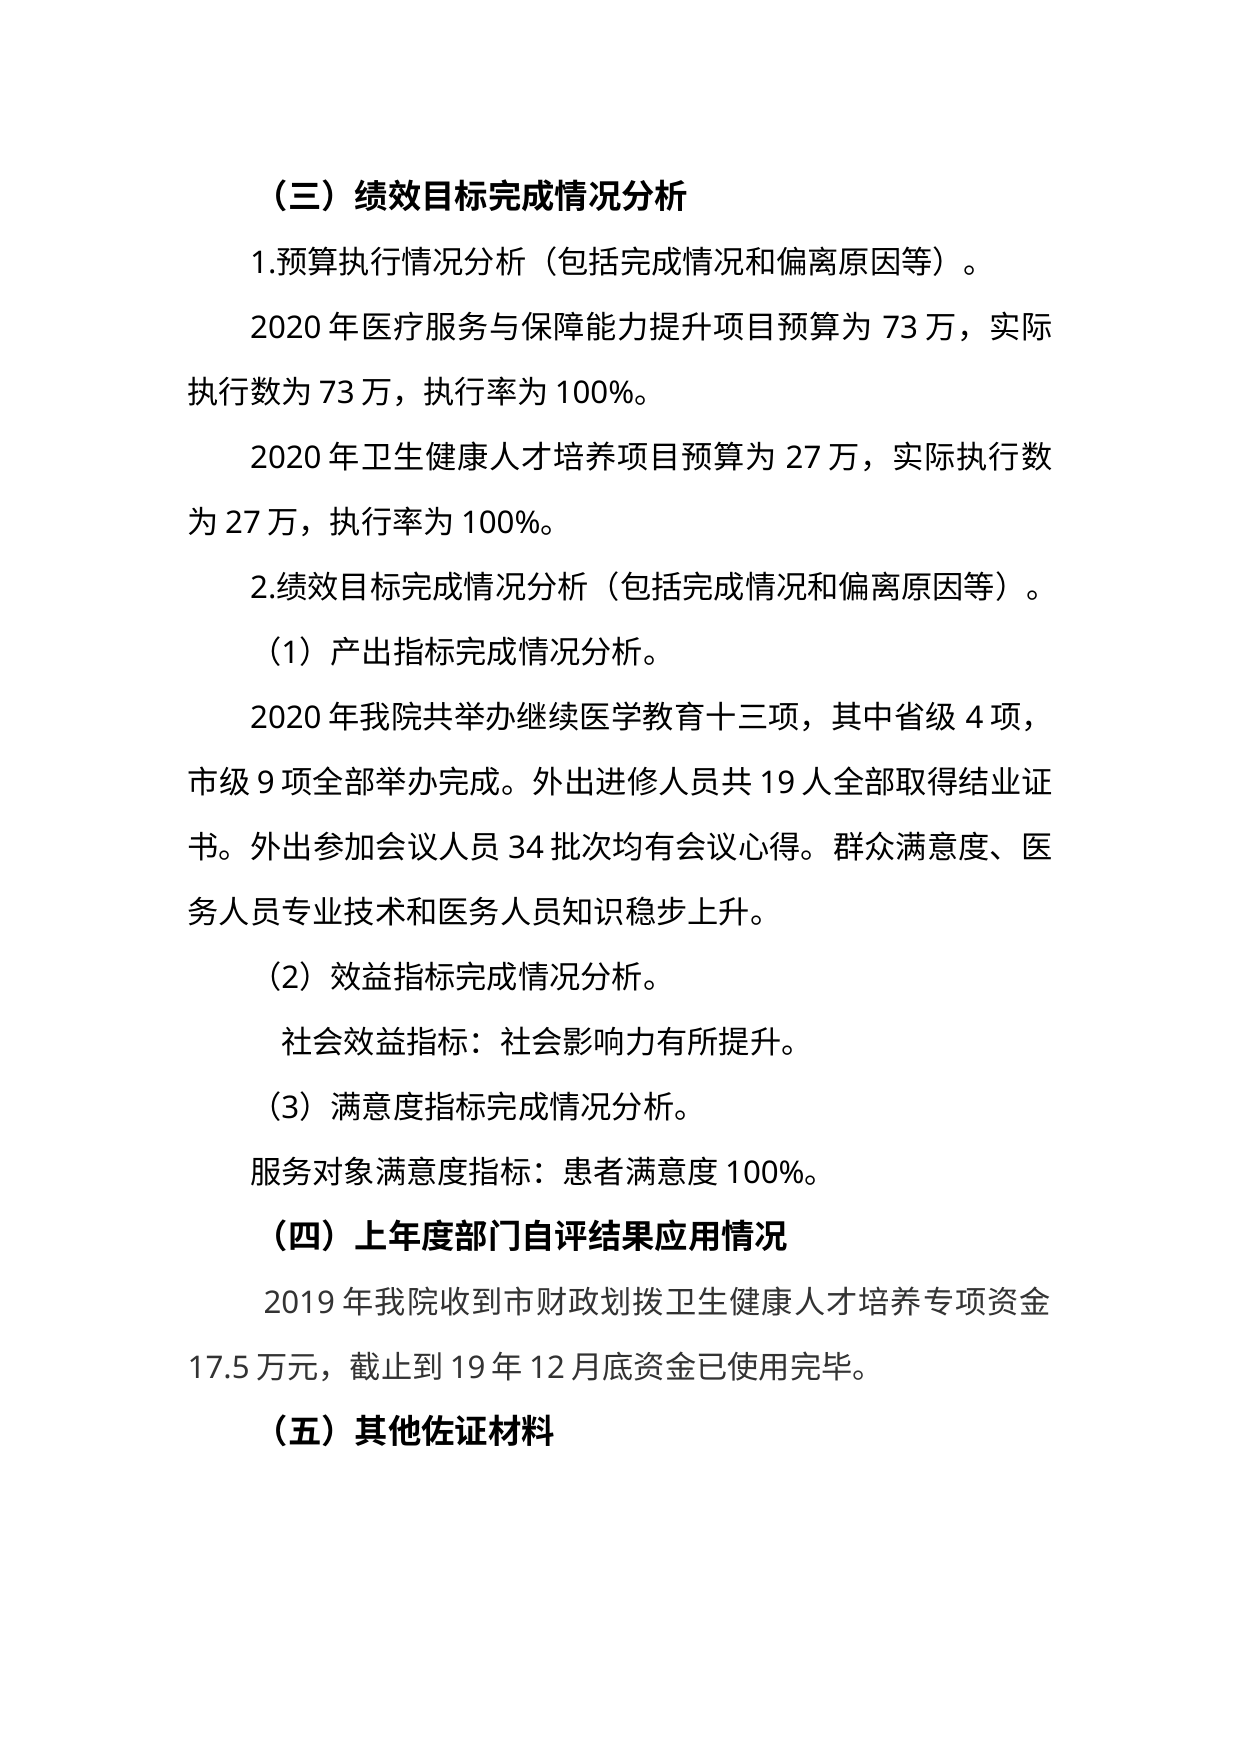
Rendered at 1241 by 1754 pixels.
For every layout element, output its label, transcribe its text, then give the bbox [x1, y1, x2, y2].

text 2.绩效目标完成情况分析（包括完成情况和偏离原因等）。 [187, 552, 1053, 617]
text （2）效益指标完成情况分析。 [187, 942, 1053, 1007]
text （三）绩效目标完成情况分析 [187, 162, 1053, 227]
list 其他佐证材料 [187, 1397, 1053, 1462]
text 2020年医疗服务与保障能力提升项目预算为73万，实际执行数为73万，执行率为100%。 [187, 292, 1053, 422]
list 满意度指标完成情况分析。 [187, 1072, 1053, 1137]
text 1.预算执行情况分析（包括完成情况和偏离原因等）。 [187, 227, 1053, 292]
text （1）产出指标完成情况分析。 [187, 617, 1053, 682]
list 2019年我院收到市财政划拨卫生健康人才培养专项资金 17.5万元，截止到19年12月底资金已使用完毕。 [187, 1267, 1053, 1397]
text 2020年卫生健康人才培养项目预算为27万，实际执行数为27万，执行率为100%。 [187, 422, 1053, 552]
text 2020年我院共举办继续医学教育十三项，其中省级4项，市级9项全部举办完成。外出进修人员共19人全部取得结业证书。外出参加会议人员34批次均有会议心得。群众满意度、医务人员专业技术和医务人员知识稳步上升。 [187, 682, 1053, 942]
list 上年度部门自评结果应用情况 [187, 1202, 1053, 1267]
list 社会效益指标：社会影响力有所提升。 [187, 1007, 1053, 1072]
list 服务对象满意度指标：患者满意度100%。 [187, 1137, 1053, 1202]
